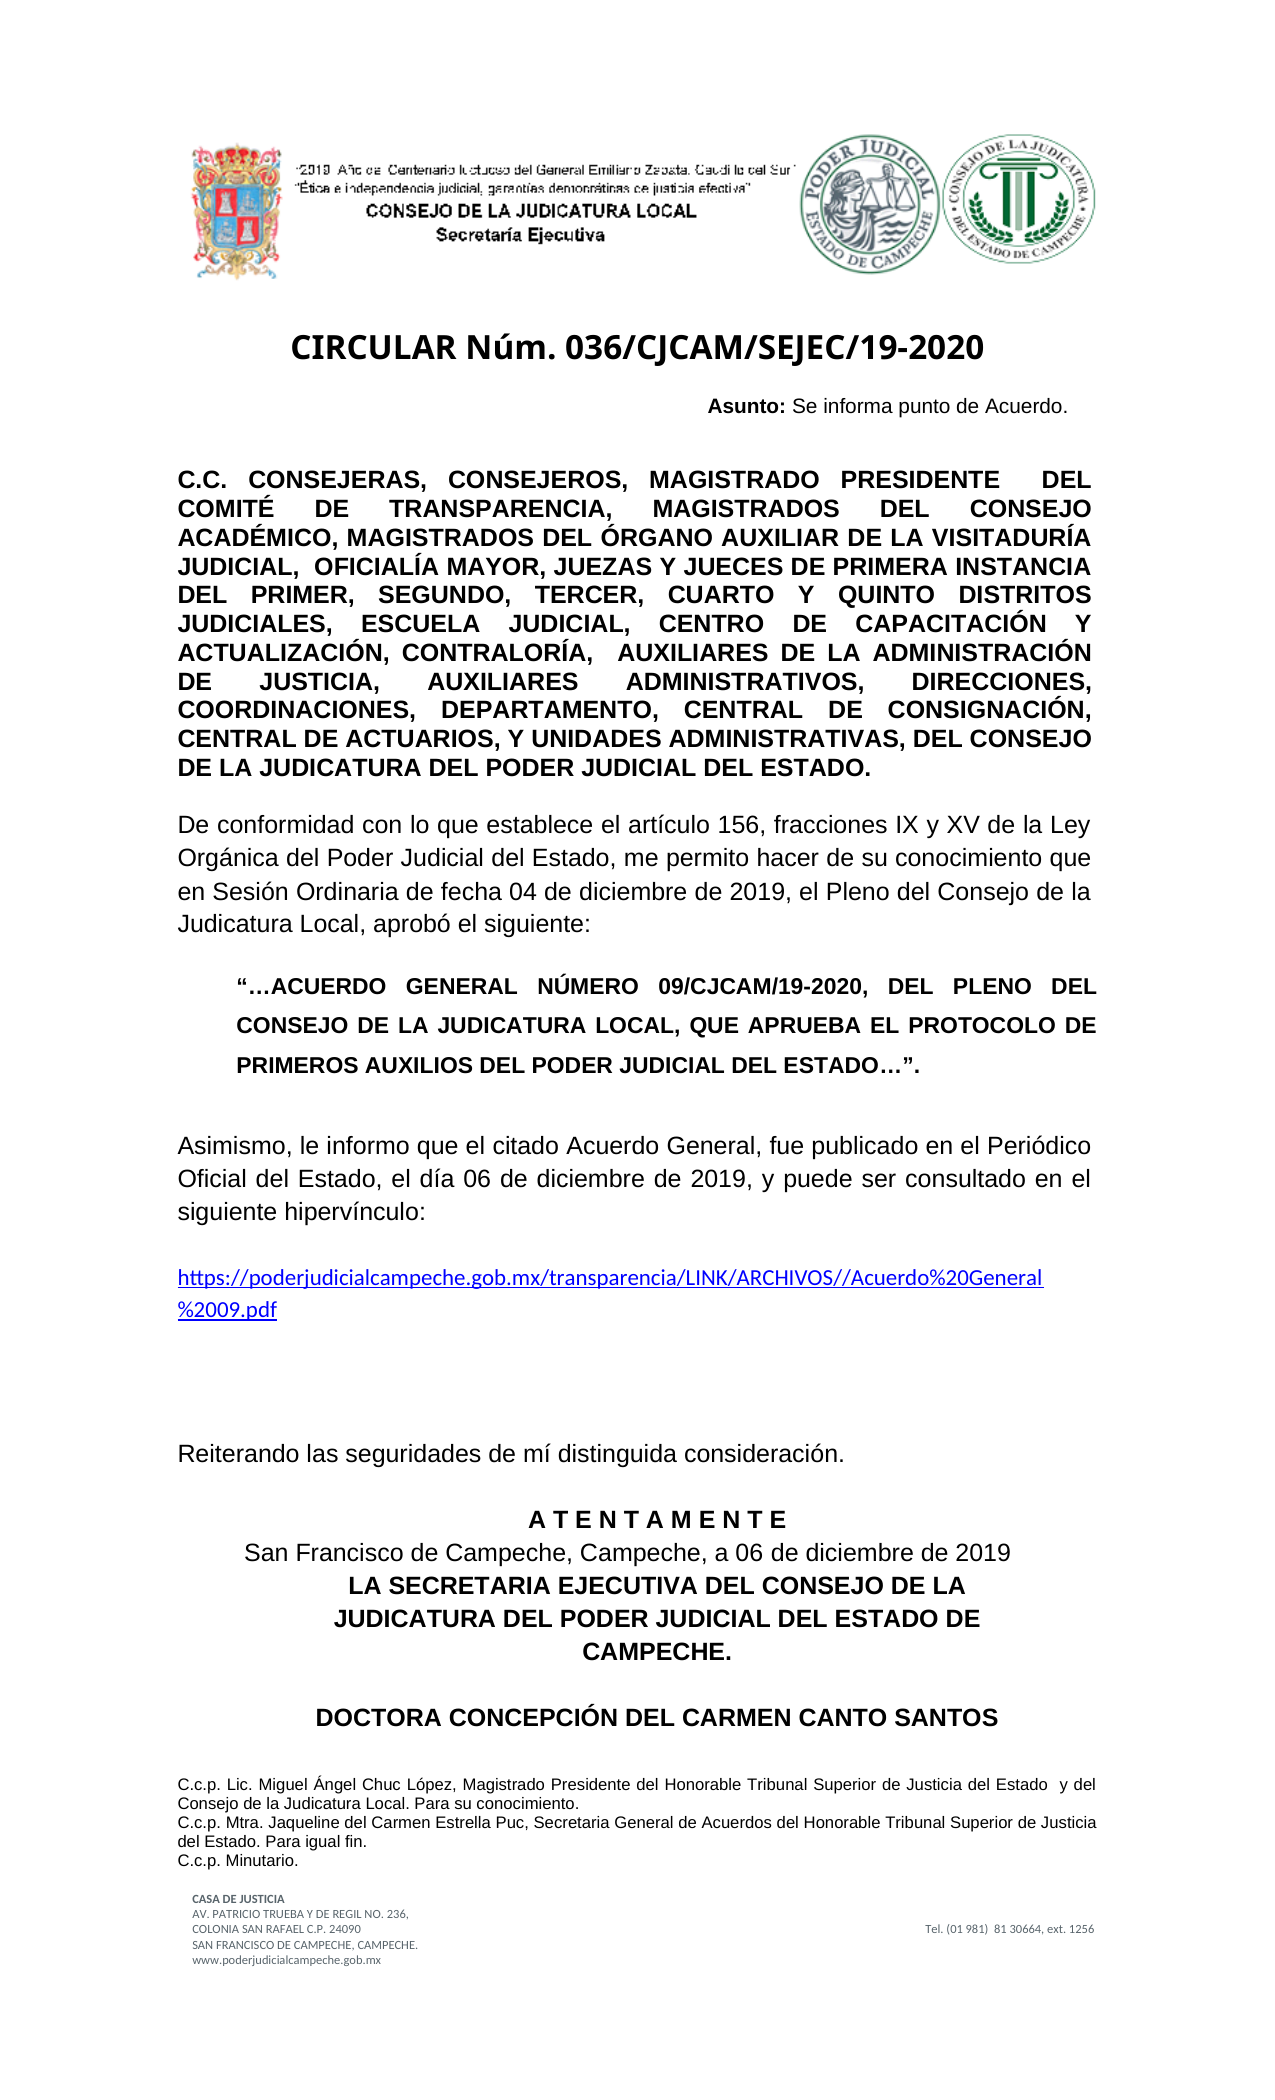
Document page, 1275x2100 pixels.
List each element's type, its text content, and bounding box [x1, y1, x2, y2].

text Asimismo, le informo que el citado Acuerdo General, fue publicado en el Periódico Oficial del Estado, el día 06 de diciembre de 2019, y puede ser consultado en el siguiente hipervínculo: [177, 1131, 1093, 1225]
text C.C. CONSEJERAS, CONSEJEROS, MAGISTRADO PRESIDENTE DEL COMITÉ DE TRANSPARENCIA, MAGISTRADOS DEL CONSEJO ACADÉMICO, MAGISTRADOS DEL ÓRGANO AUXILIAR DE LA VISITADURÍA JUDICIAL, OFICIALÍA MAYOR, JUEZAS Y JUECES DE PRIMERA INSTANCIA DEL PRIMER, SEGUNDO, TERCER, CUARTO Y QUINTO DISTRITOS JUDICIALES, ESCUELA JUDICIAL, CENTRO DE CAPACITACIÓN Y ACTUALIZACIÓN, CONTRALORÍA, AUXILIARES DE LA ADMINISTRACIÓN DE JUSTICIA, AUXILIARES ADMINISTRATIVOS, DIRECCIONES, COORDINACIONES, DEPARTAMENTO, CENTRAL DE CONSIGNACIÓN, CENTRAL DE ACTUARIOS, Y UNIDADES ADMINISTRATIVAS, DEL CONSEJO DE LA JUDICATURA DEL PODER JUDICIAL DEL ESTADO. [177, 465, 1092, 782]
text CIRCULAR Núm. 036/CJCAM/SEJEC/19-2020 [177, 324, 1098, 369]
text San Francisco de Campeche, Campeche, a 06 de diciembre de 2019 [236, 1538, 1019, 1567]
text “…ACUERDO GENERAL NÚMERO 09/CJCAM/19-2020, DEL PLENO DEL CONSEJO DE LA JUDICATURA LOCAL, QUE APRUEBA EL PROTOCOLO DE PRIMEROS AUXILIOS DEL PODER JUDICIAL DEL ESTADO…”. [236, 973, 1098, 1078]
text C.c.p. Lic. Miguel Ángel Chuc López, Magistrado Presidente del Honorable Tribunal Superior de Justicia del Estado y del Consejo de la Judicatura Local. Para su conocimiento. [177, 1774, 1098, 1813]
text https://poderjudicialcampeche.gob.mx/transparencia/LINK/ARCHIVOS//Acuerdo%20General%2009.pdf [177, 1263, 1093, 1323]
picture [177, 130, 1098, 297]
text De conformidad con lo que establece el artículo 156, fracciones IX y XV de la Ley Orgánica del Poder Judicial del Estado, me permito hacer de su conocimiento que en Sesión Ordinaria de fecha 04 de diciembre de 2019, el Pleno del Consejo de la Judicatura Local, aprobó el siguiente: [177, 810, 1093, 938]
text LA SECRETARIA EJECUTIVA DEL CONSEJO DE LA JUDICATURA DEL PODER JUDICIAL DEL ESTADO DE CAMPECHE. [295, 1571, 1019, 1666]
text Asunto: Se informa punto de Acuerdo. [664, 393, 1068, 417]
text C.c.p. Mtra. Jaqueline del Carmen Estrella Puc, Secretaria General de Acuerdos del Honorable Tribunal Superior de Justicia del Estado. Para igual fin. [177, 1813, 1098, 1851]
text C.c.p. Minutario. [177, 1851, 1098, 1870]
text DOCTORA CONCEPCIÓN DEL CARMEN CANTO SANTOS [295, 1703, 1019, 1732]
text A T E N T A M E N T E [295, 1505, 1019, 1534]
text Reiterando las seguridades de mí distinguida consideración. [177, 1439, 1063, 1468]
